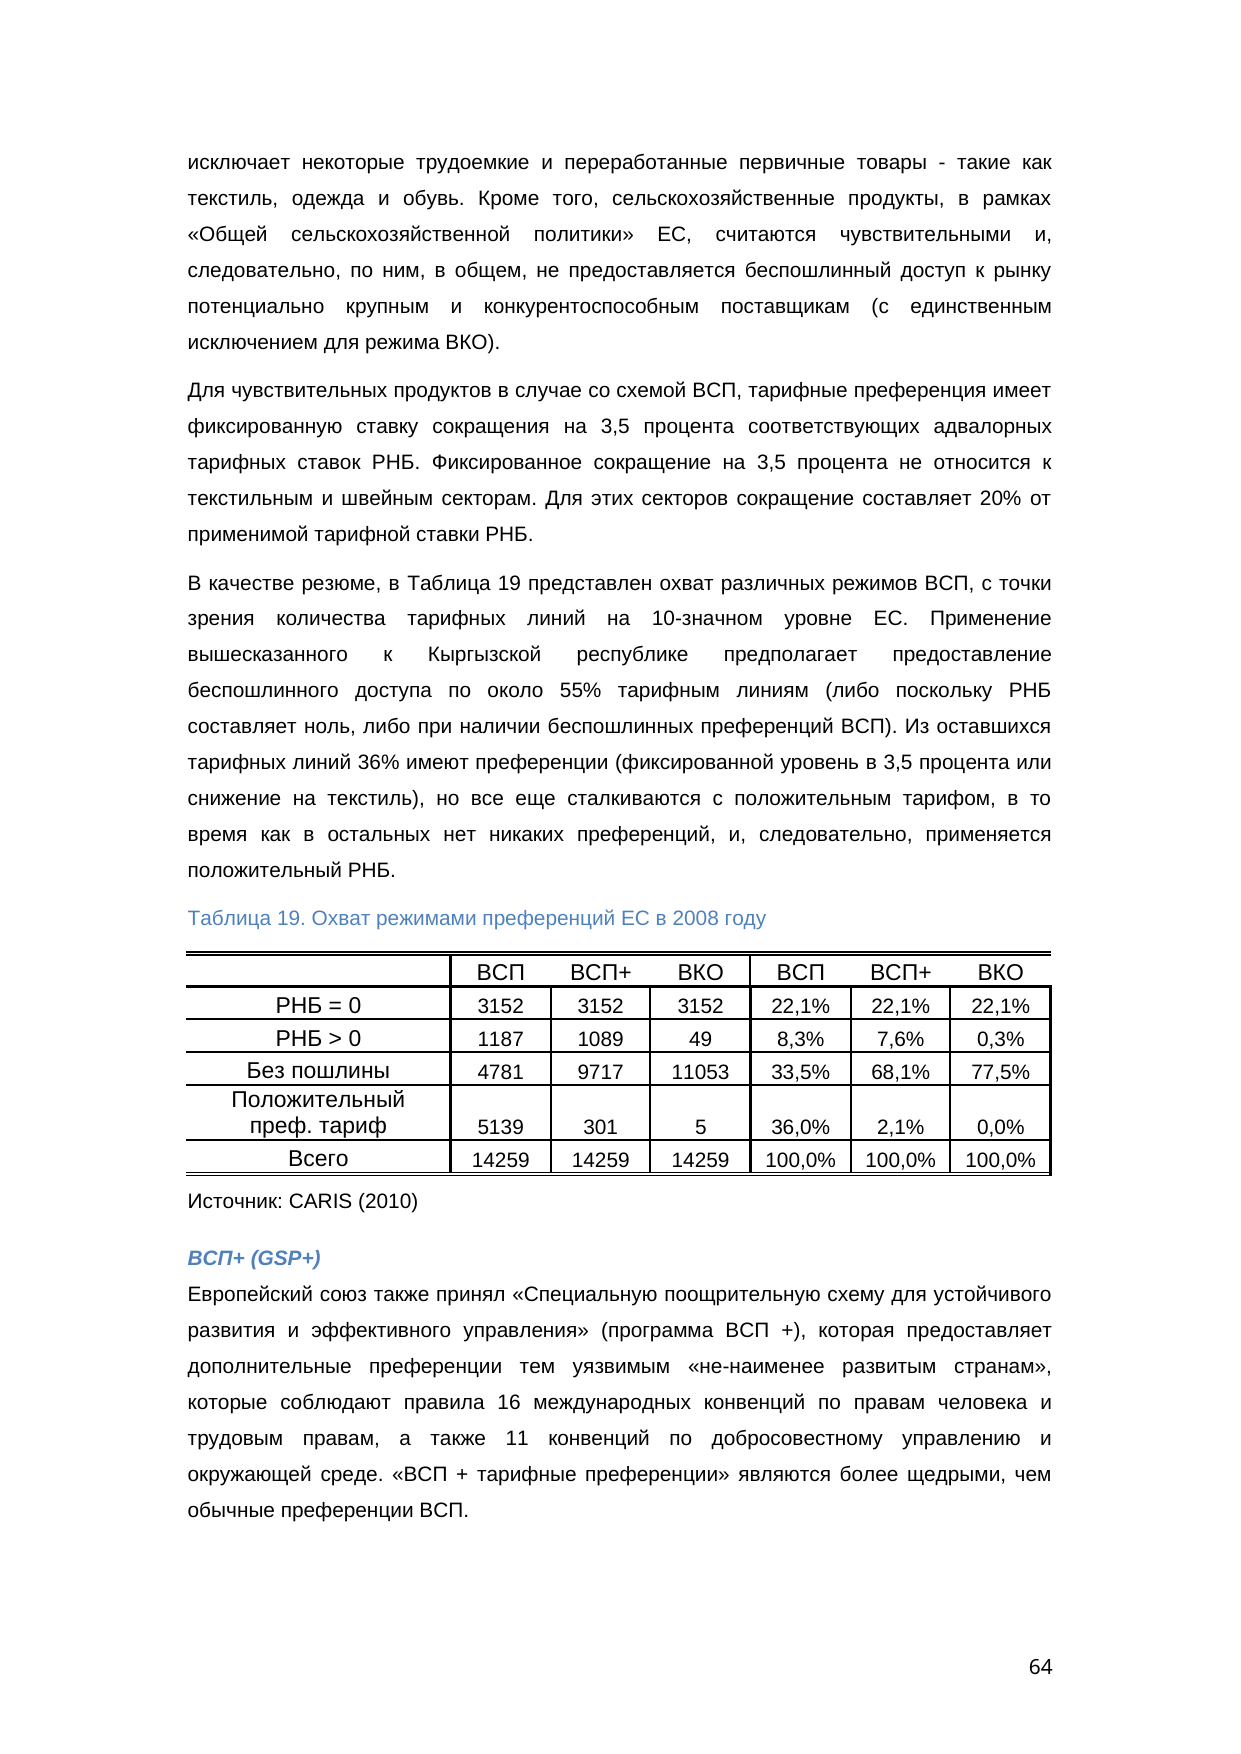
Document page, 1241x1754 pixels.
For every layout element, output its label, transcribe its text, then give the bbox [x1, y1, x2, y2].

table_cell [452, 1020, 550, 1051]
text Источник: CARIS (2010) [187, 1189, 1053, 1213]
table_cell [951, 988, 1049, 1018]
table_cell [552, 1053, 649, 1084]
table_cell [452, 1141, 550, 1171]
subtitle ВСП+ (GSP+) [187, 1245, 1053, 1269]
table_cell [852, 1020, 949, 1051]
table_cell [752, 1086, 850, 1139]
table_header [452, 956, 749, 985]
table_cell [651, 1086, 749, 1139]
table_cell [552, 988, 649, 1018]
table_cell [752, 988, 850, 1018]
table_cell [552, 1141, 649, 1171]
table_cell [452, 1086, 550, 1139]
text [187, 150, 1053, 354]
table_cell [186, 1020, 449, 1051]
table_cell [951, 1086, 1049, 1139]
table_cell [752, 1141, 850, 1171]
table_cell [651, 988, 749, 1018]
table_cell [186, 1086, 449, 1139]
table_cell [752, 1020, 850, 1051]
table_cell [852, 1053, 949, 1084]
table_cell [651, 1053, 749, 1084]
text Европейский союз также принял «Специальную поощрительную схему для устойчивого развития и эффективного управления» (программа ВСП +), которая предоставляет дополнительные преференции тем уязвимым «не-наименее развитым странам», которые соблюдают правила 16 международных конвенций по правам человека и трудовым правам, а также 11 конвенций по добросовестному управлению и окружающей среде. «ВСП + тарифные преференции» являются более щедрыми, чем обычные преференции ВСП. [187, 1282, 1053, 1521]
text Таблица 19. Охват режимами преференций ЕС в 2008 году [187, 906, 1053, 930]
text Для чувствительных продуктов в случае со схемой ВСП, тарифные преференция имеет фиксированную ставку сокращения на 3,5 процента соответствующих адвалорных тарифных ставок РНБ. Фиксированное сокращение на 3,5 процента не относится к текстильным и швейным секторам. Для этих секторов сокращение составляет 20% от применимой тарифной ставки РНБ. [187, 378, 1053, 546]
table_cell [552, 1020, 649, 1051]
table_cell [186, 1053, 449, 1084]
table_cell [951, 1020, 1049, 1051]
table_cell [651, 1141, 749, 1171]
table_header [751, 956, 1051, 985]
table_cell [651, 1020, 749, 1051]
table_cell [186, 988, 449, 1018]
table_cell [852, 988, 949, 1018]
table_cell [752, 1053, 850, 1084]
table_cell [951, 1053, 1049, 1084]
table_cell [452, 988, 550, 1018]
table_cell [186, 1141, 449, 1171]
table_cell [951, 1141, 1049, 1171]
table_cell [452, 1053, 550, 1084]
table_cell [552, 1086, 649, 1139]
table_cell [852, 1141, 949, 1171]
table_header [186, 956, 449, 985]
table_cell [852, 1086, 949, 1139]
